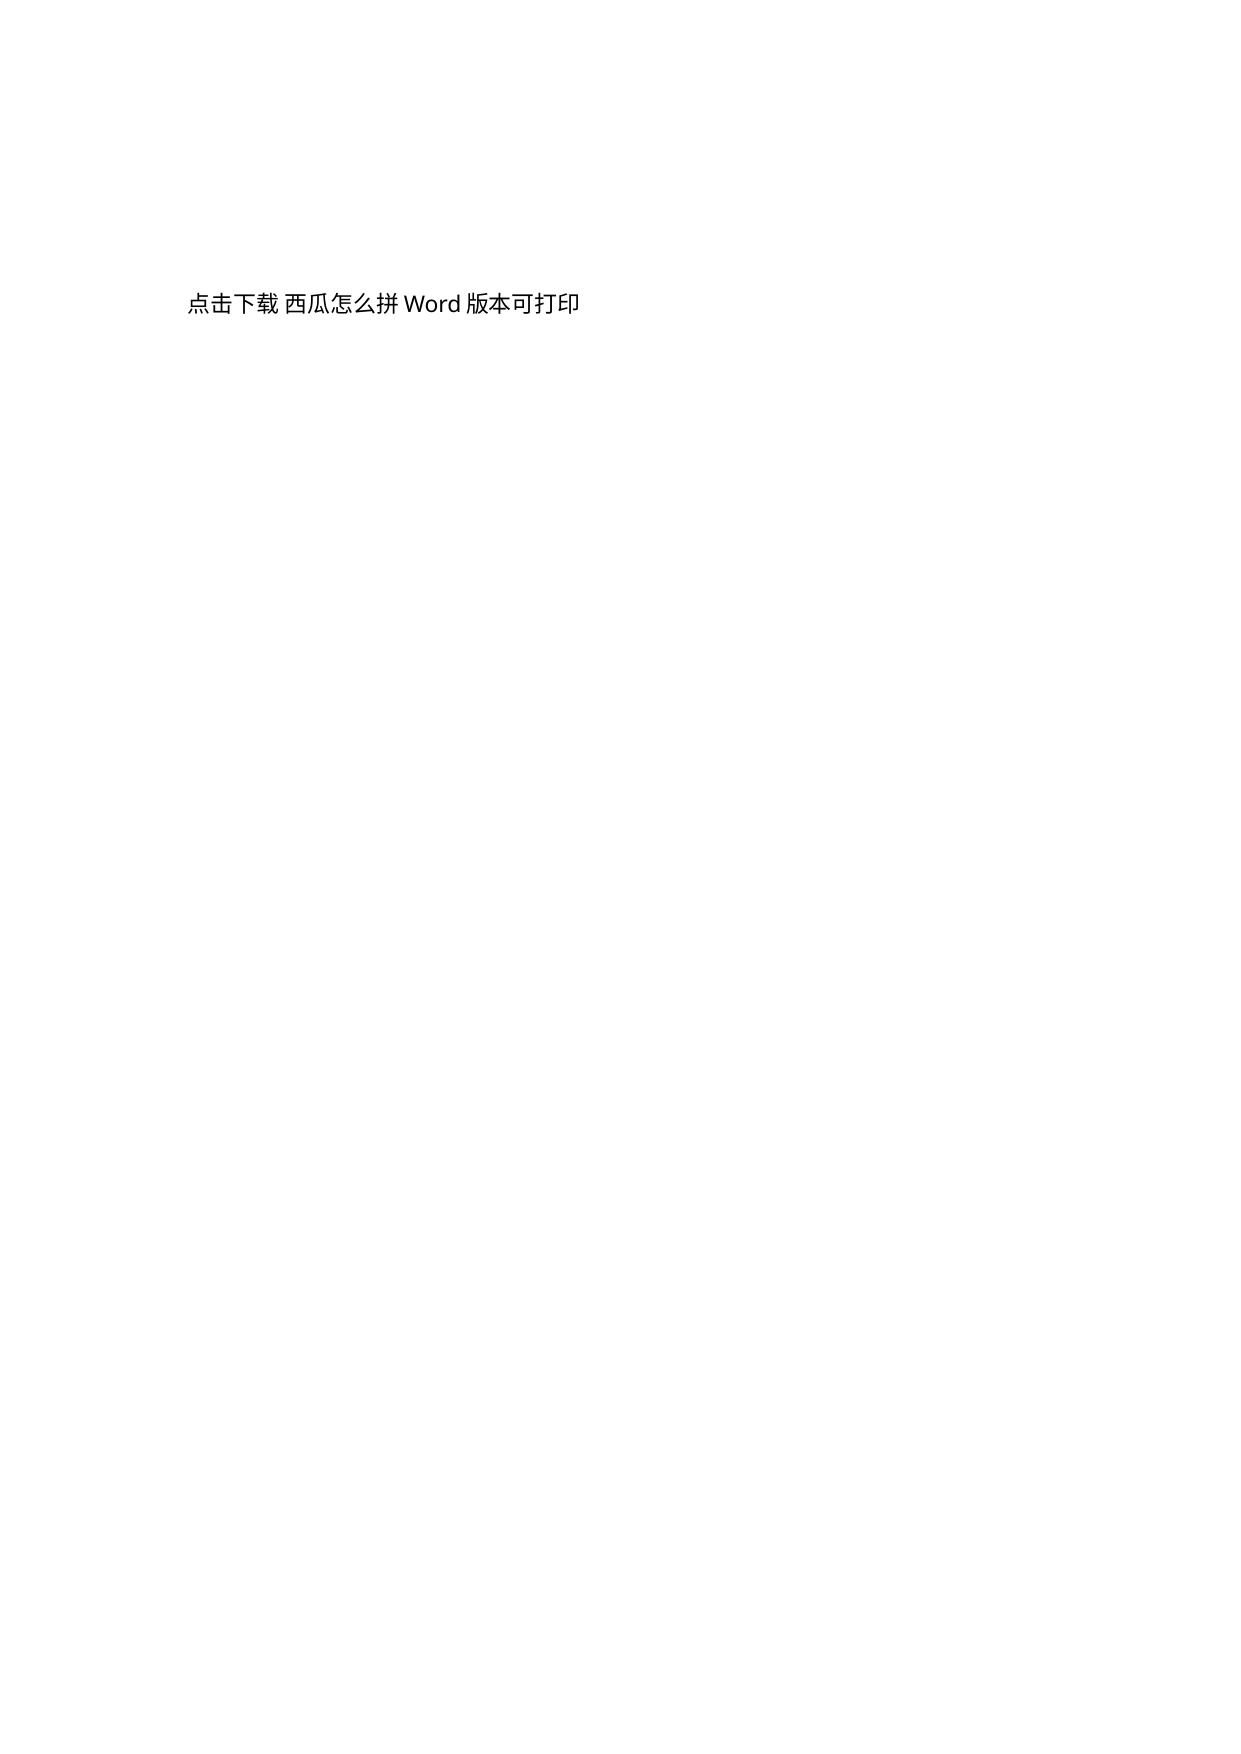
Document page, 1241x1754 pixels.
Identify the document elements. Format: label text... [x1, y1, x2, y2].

text 点击下载 西瓜怎么拼Word版本可打印 [187, 270, 1053, 335]
